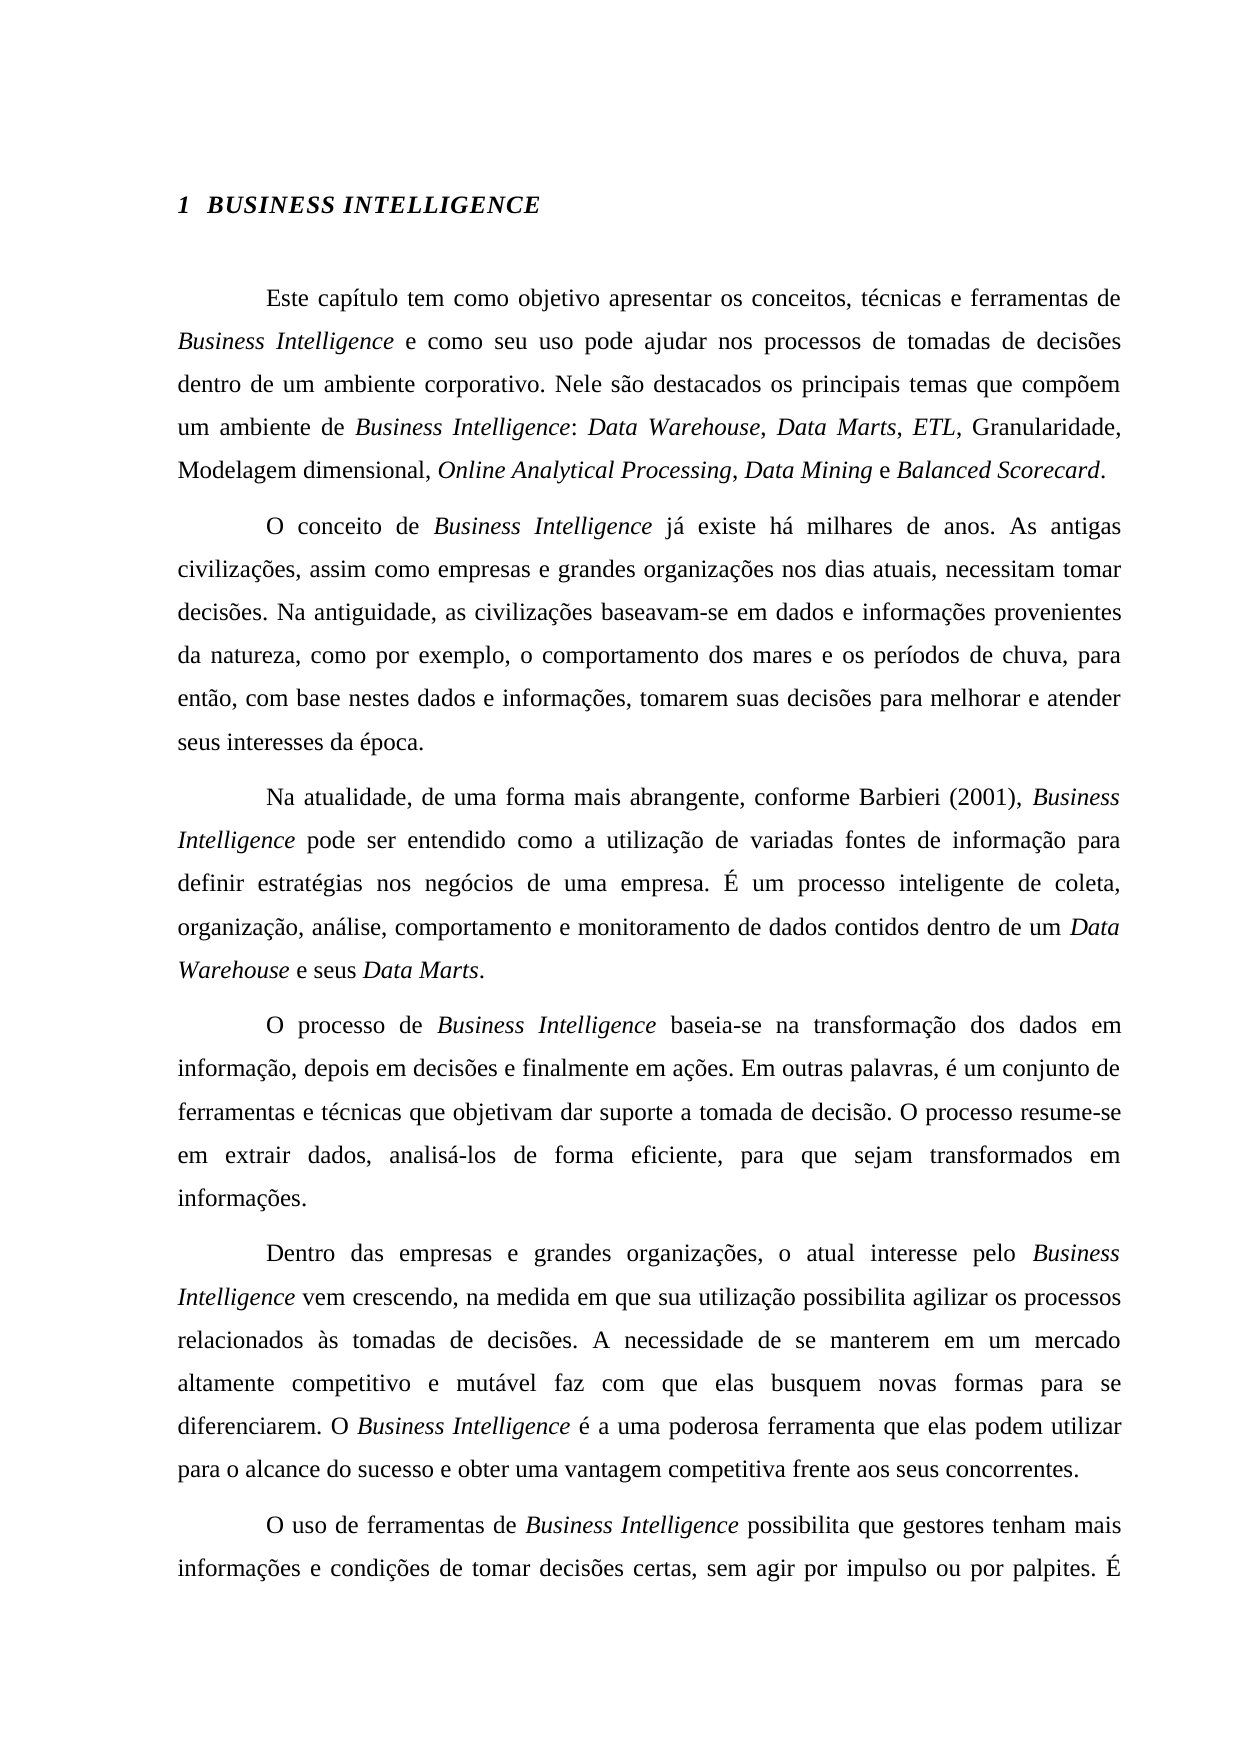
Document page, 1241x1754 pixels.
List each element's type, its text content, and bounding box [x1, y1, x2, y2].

text Este capítulo tem como objetivo apresentar os conceitos, técnicas e ferramentas de Business Intelligence e como seu uso pode ajudar nos processos de tomadas de decisões dentro de um ambiente corporativo. Nele são destacados os principais temas que compõem um ambiente de Business Intelligence: Data Warehouse, Data Marts, ETL, Granularidade, Modelagem dimensional, Online Analytical Processing, Data Mining e Balanced Scorecard. [177, 283, 1122, 484]
text Dentro das empresas e grandes organizações, o atual interesse pelo Business Intelligence vem crescendo, na medida em que sua utilização possibilita agilizar os processos relacionados às tomadas de decisões. A necessidade de se manterem em um mercado altamente competitivo e mutável faz com que elas busquem novas formas para se diferenciarem. O Business Intelligence é a uma poderosa ferramenta que elas podem utilizar para o alcance do sucesso e obter uma vantagem competitiva frente aos seus concorrentes. [177, 1238, 1122, 1483]
text O conceito de Business Intelligence já existe há milhares de anos. As antigas civilizações, assim como empresas e grandes organizações nos dias atuais, necessitam tomar decisões. Na antiguidade, as civilizações baseavam-se em dados e informações provenientes da natureza, como por exemplo, o comportamento dos mares e os períodos de chuva, para então, com base nestes dados e informações, tomarem suas decisões para melhorar e atender seus interesses da época. [177, 511, 1122, 755]
text Na atualidade, de uma forma mais abrangente, conforme Barbieri (2001), Business Intelligence pode ser entendido como a utilização de variadas fontes de informação para definir estratégias nos negócios de uma empresa. É um processo inteligente de coleta, organização, análise, comportamento e monitoramento de dados contidos dentro de um Data Warehouse e seus Data Marts. [177, 782, 1122, 983]
subtitle Business Intelligence [177, 190, 1122, 218]
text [177, 1510, 1122, 1582]
text O processo de Business Intelligence baseia-se na transformação dos dados em informação, depois em decisões e finalmente em ações. Em outras palavras, é um conjunto de ferramentas e técnicas que objetivam dar suporte a tomada de decisão. O processo resume-se em extrair dados, analisá-los de forma eficiente, para que sejam transformados em informações. [177, 1010, 1122, 1212]
